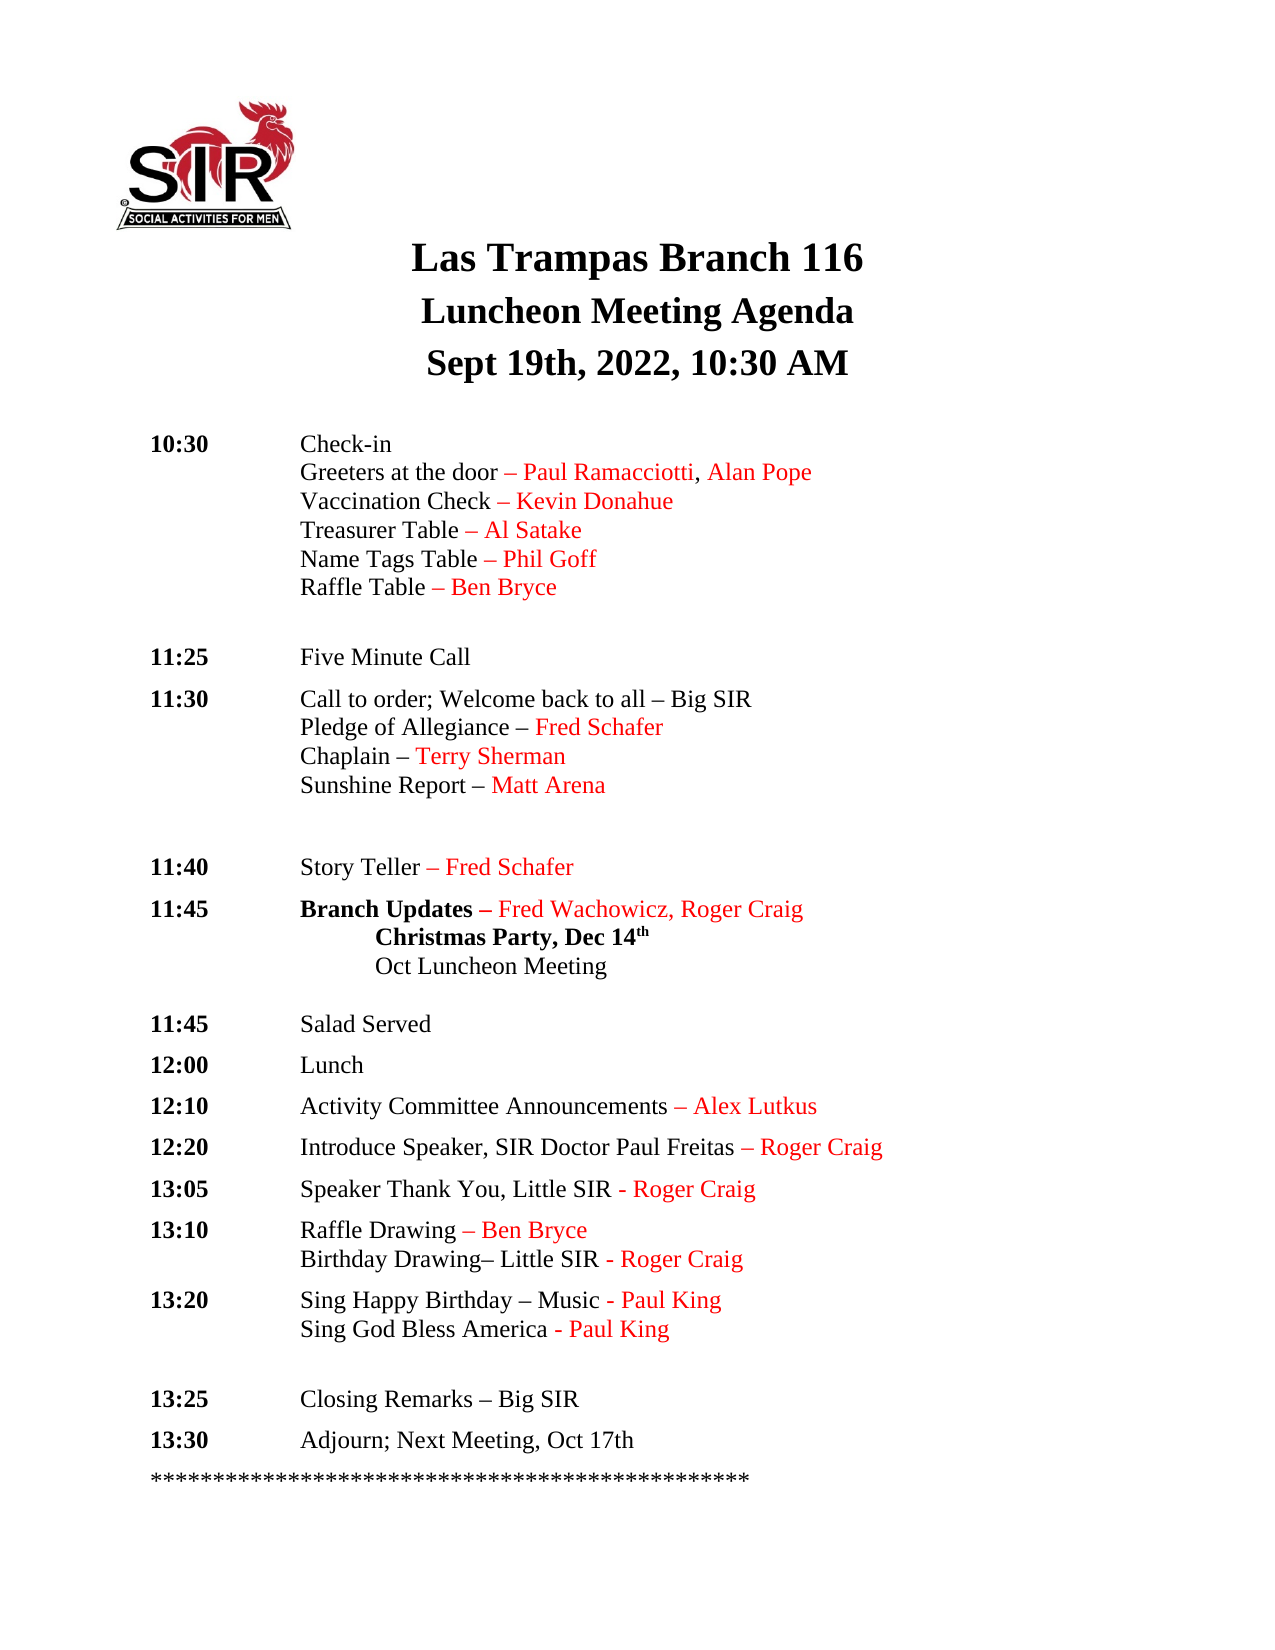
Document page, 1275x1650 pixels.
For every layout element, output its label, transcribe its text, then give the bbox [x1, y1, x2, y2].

text 11:40 Story Teller – Fred Schafer [150, 852, 1125, 881]
text Greeters at the door – Paul Ramacciotti, Alan Pope [150, 457, 1125, 486]
text Raffle Table – Ben Bryce [150, 572, 1125, 601]
text Name Tags Table – Phil Goff [150, 544, 1125, 572]
text 11:30 Call to order; Welcome back to all – Big SIR [150, 684, 1125, 712]
text Luncheon Meeting Agenda [150, 289, 1125, 332]
text 13:25 Closing Remarks – Big SIR [150, 1384, 1125, 1412]
text 11:45 Branch Updates – Fred Wachowicz, Roger Craig [150, 894, 1125, 922]
text 13:05 Speaker Thank You, Little SIR - Roger Craig [150, 1174, 1125, 1202]
text ************************************************ [150, 1466, 1125, 1495]
text Las Trampas Branch 116 [150, 232, 1125, 280]
text 11:25 Five Minute Call [150, 642, 1125, 671]
text 13:20 Sing Happy Birthday – Music - Paul King [150, 1285, 1125, 1314]
picture [116, 96, 297, 232]
text Sing God Bless America - Paul King [150, 1314, 1125, 1342]
text 12:10 Activity Committee Announcements – Alex Lutkus [150, 1091, 1125, 1120]
text Vaccination Check – Kevin Donahue [150, 486, 1125, 515]
text Christmas Party, Dec 14th [150, 922, 1125, 951]
text Birthday Drawing– Little SIR - Roger Craig [150, 1244, 1125, 1272]
text 12:00 Lunch [150, 1050, 1125, 1079]
text Sept 19th, 2022, 10:30 AM [150, 340, 1125, 383]
text 13:30 Adjourn; Next Meeting, Oct 17th [150, 1425, 1125, 1454]
text Oct Luncheon Meeting [150, 951, 1125, 980]
text 12:20 Introduce Speaker, SIR Doctor Paul Freitas – Roger Craig [150, 1132, 1125, 1161]
text Pledge of Allegiance – Fred Schafer [150, 712, 1125, 741]
text Chaplain – Terry Sherman [150, 741, 1125, 770]
text Sunshine Report – Matt Arena [150, 770, 1125, 799]
text 10:30 Check-in [150, 429, 1125, 457]
text Treasurer Table – Al Satake [150, 515, 1125, 544]
text 13:10 Raffle Drawing – Ben Bryce [150, 1215, 1125, 1244]
text 11:45 Salad Served [150, 1009, 1125, 1037]
